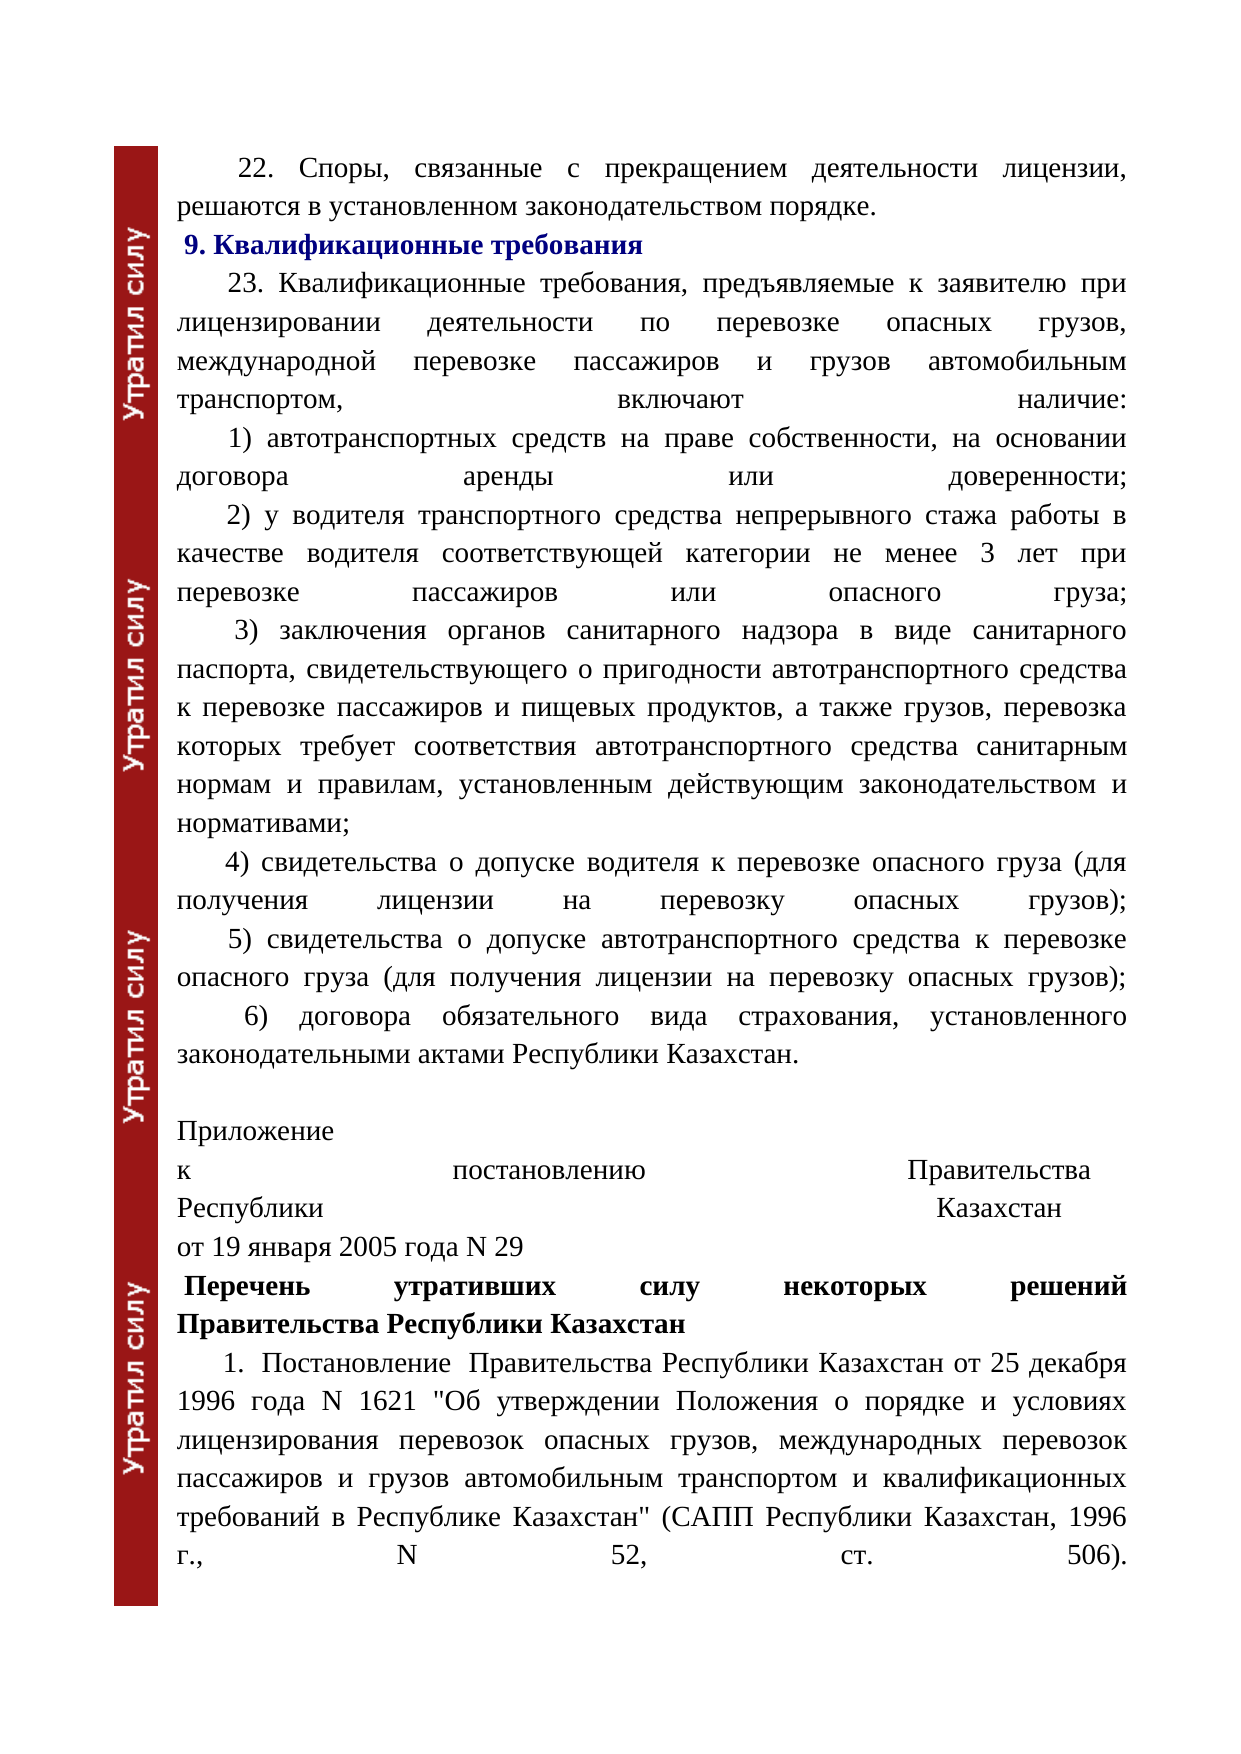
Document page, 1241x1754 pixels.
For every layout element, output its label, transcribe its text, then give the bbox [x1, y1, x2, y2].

picture [114, 1340, 158, 1345]
text 9. Квалификационные требования [112, 227, 1128, 261]
text Приложение к постановлению Правительства Республики Казахстан от 19 января 2005 года N 29 [112, 1075, 1128, 1263]
picture [114, 1571, 158, 1606]
picture [114, 261, 158, 266]
picture [114, 222, 158, 227]
text 23. Квалификационные требования, предъявляемые к заявителю при лицензировании деятельности по перевозке опасных грузов, международной перевозке пассажиров и грузов автомобильным транспортом, включают наличие: 1) автотранспортных средств на праве собственности, на основании договора аренды или доверенности; 2) у водителя транспортного средства непрерывного стажа работы в качестве водителя соответствующей категории не менее 3 лет при перевозке пассажиров или опасного груза; 3) заключения органов санитарного надзора в виде санитарного паспорта, свидетельствующего о пригодности автотранспортного средства к перевозке пассажиров и пищевых продуктов, а также грузов, перевозка которых требует соответствия автотранспортного средства санитарным нормам и правилам, установленным действующим законодательством и нормативами; 4) свидетельства о допуске водителя к перевозке опасного груза (для получения лицензии на перевозку опасных грузов); 5) свидетельства о допуске автотранспортного средства к перевозке опасного груза (для получения лицензии на перевозку опасных грузов); 6) договора обязательного вида страхования, установленного законодательными актами Республики Казахстан. [112, 266, 1128, 1070]
picture [114, 146, 158, 150]
picture [114, 1070, 158, 1075]
text Перечень утративших силу некоторых решений Правительства Республики Казахстан [112, 1268, 1128, 1340]
picture [114, 1263, 158, 1268]
